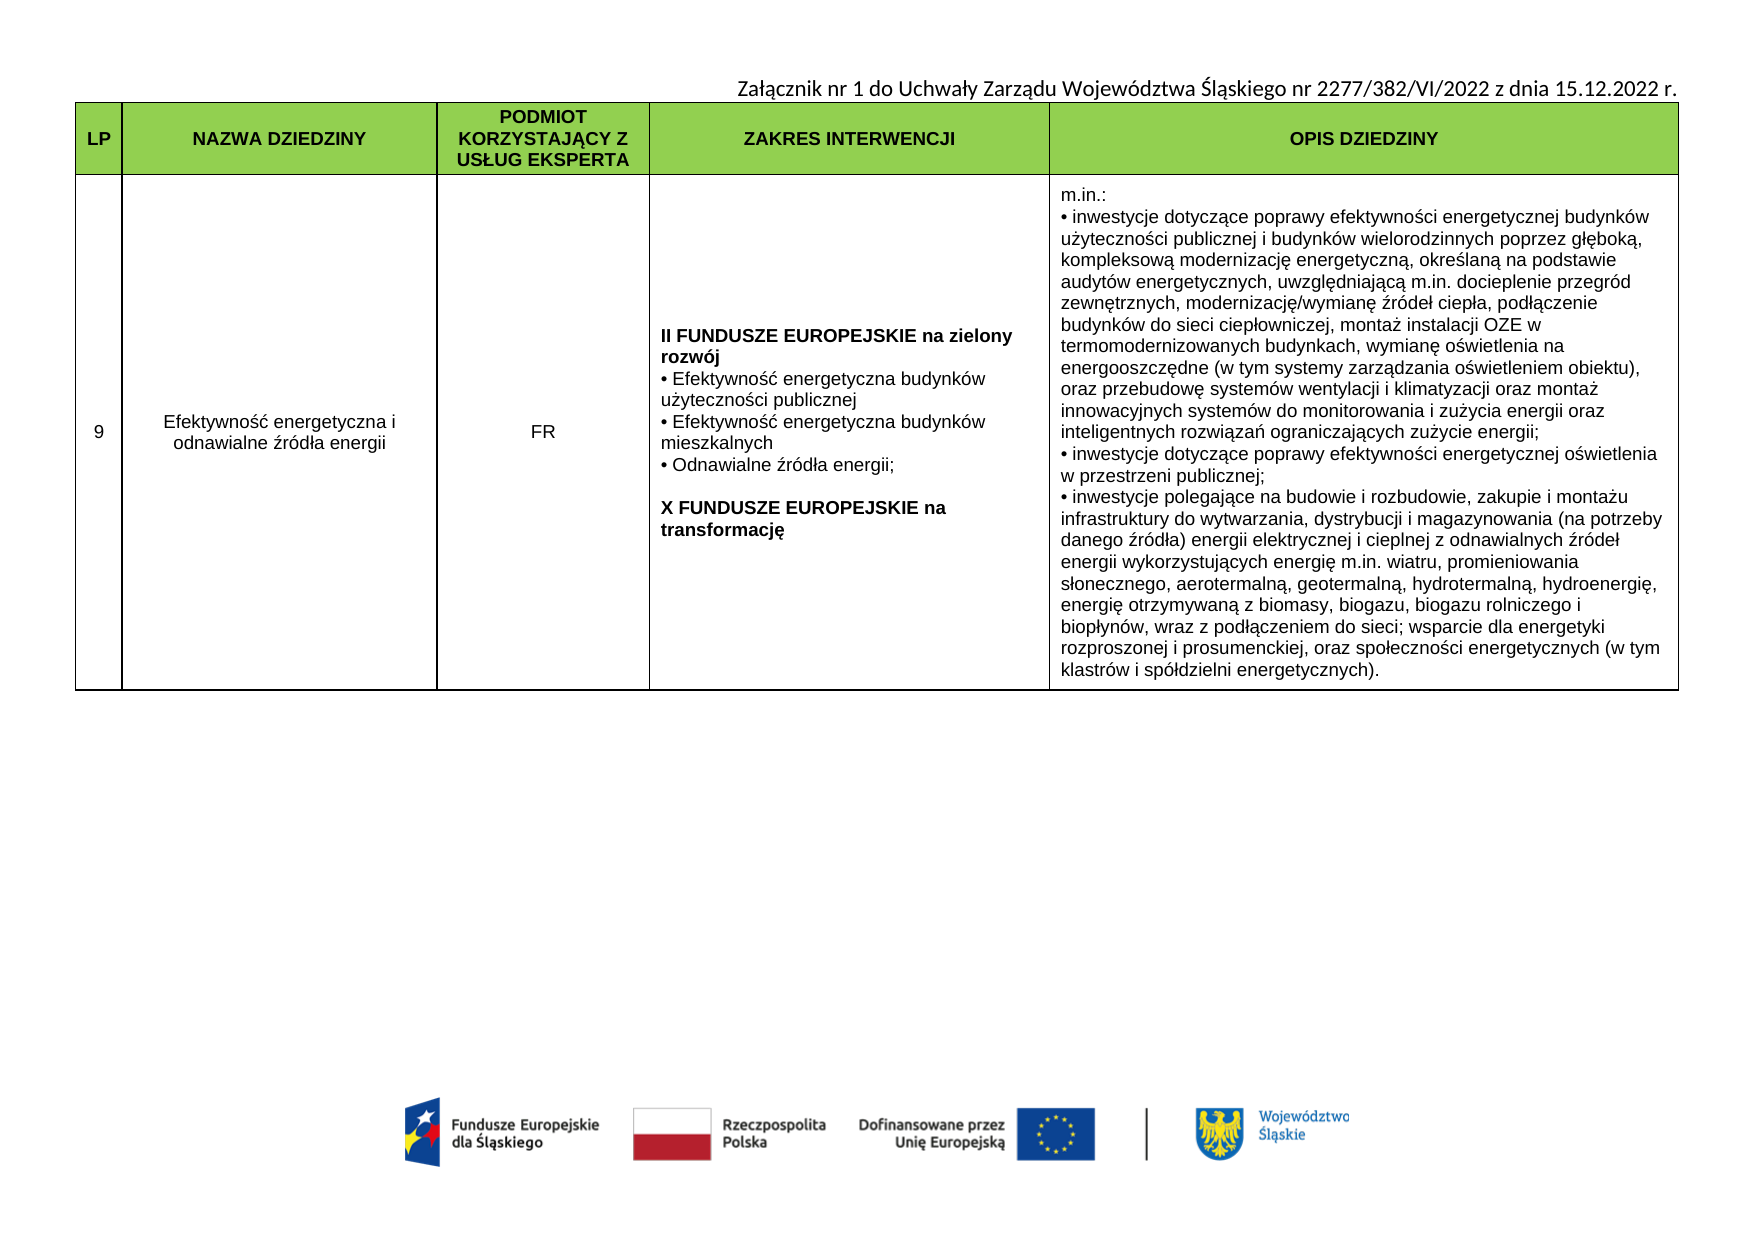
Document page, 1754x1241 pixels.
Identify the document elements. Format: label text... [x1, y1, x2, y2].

table_header NAZWA DZIEDZINY [123, 103, 436, 174]
table_cell Efektywność energetyczna i odnawialne źródła energii [123, 175, 436, 689]
table_header OPIS DZIEDZINY [1050, 103, 1678, 174]
table_header LP [76, 103, 121, 174]
table_cell II FUNDUSZE EUROPEJSKIE na zielony rozwój • Efektywność energetyczna budynków użyteczności publicznej • Efektywność energetyczna budynków mieszkalnych • Odnawialne źródła energii; X FUNDUSZE EUROPEJSKIE na transformację [650, 175, 1049, 689]
table_header ZAKRES INTERWENCJI [650, 103, 1049, 174]
picture [405, 1097, 1349, 1167]
table_header PODMIOT KORZYSTAJĄCY Z USŁUG EKSPERTA [438, 103, 649, 174]
table_cell m.in.: • inwestycje dotyczące poprawy efektywności energetycznej budynków użyteczności publicznej i budynków wielorodzinnych poprzez głęboką, kompleksową modernizację energetyczną, określaną na podstawie audytów energetycznych, uwzględniającą m.in. docieplenie przegród zewnętrznych, modernizację/wymianę źródeł ciepła, podłączenie budynków do sieci ciepłowniczej, montaż instalacji OZE w termomodernizowanych budynkach, wymianę oświetlenia na energooszczędne (w tym systemy zarządzania oświetleniem obiektu), oraz przebudowę systemów wentylacji i klimatyzacji oraz montaż innowacyjnych systemów do monitorowania i zużycia energii oraz inteligentnych rozwiązań ograniczających zużycie energii; • inwestycje dotyczące poprawy efektywności energetycznej oświetlenia w przestrzeni publicznej; • inwestycje polegające na budowie i rozbudowie, zakupie i montażu infrastruktury do wytwarzania, dystrybucji i magazynowania (na potrzeby danego źródła) energii elektrycznej i cieplnej z odnawialnych źródeł energii wykorzystujących energię m.in. wiatru, promieniowania słonecznego, aerotermalną, geotermalną, hydrotermalną, hydroenergię, energię otrzymywaną z biomasy, biogazu, biogazu rolniczego i biopłynów, wraz z podłączeniem do sieci; wsparcie dla energetyki rozproszonej i prosumenckiej, oraz społeczności energetycznych (w tym klastrów i spółdzielni energetycznych). [1050, 175, 1678, 689]
table_cell FR [438, 175, 649, 689]
table_cell 9 [76, 175, 121, 689]
